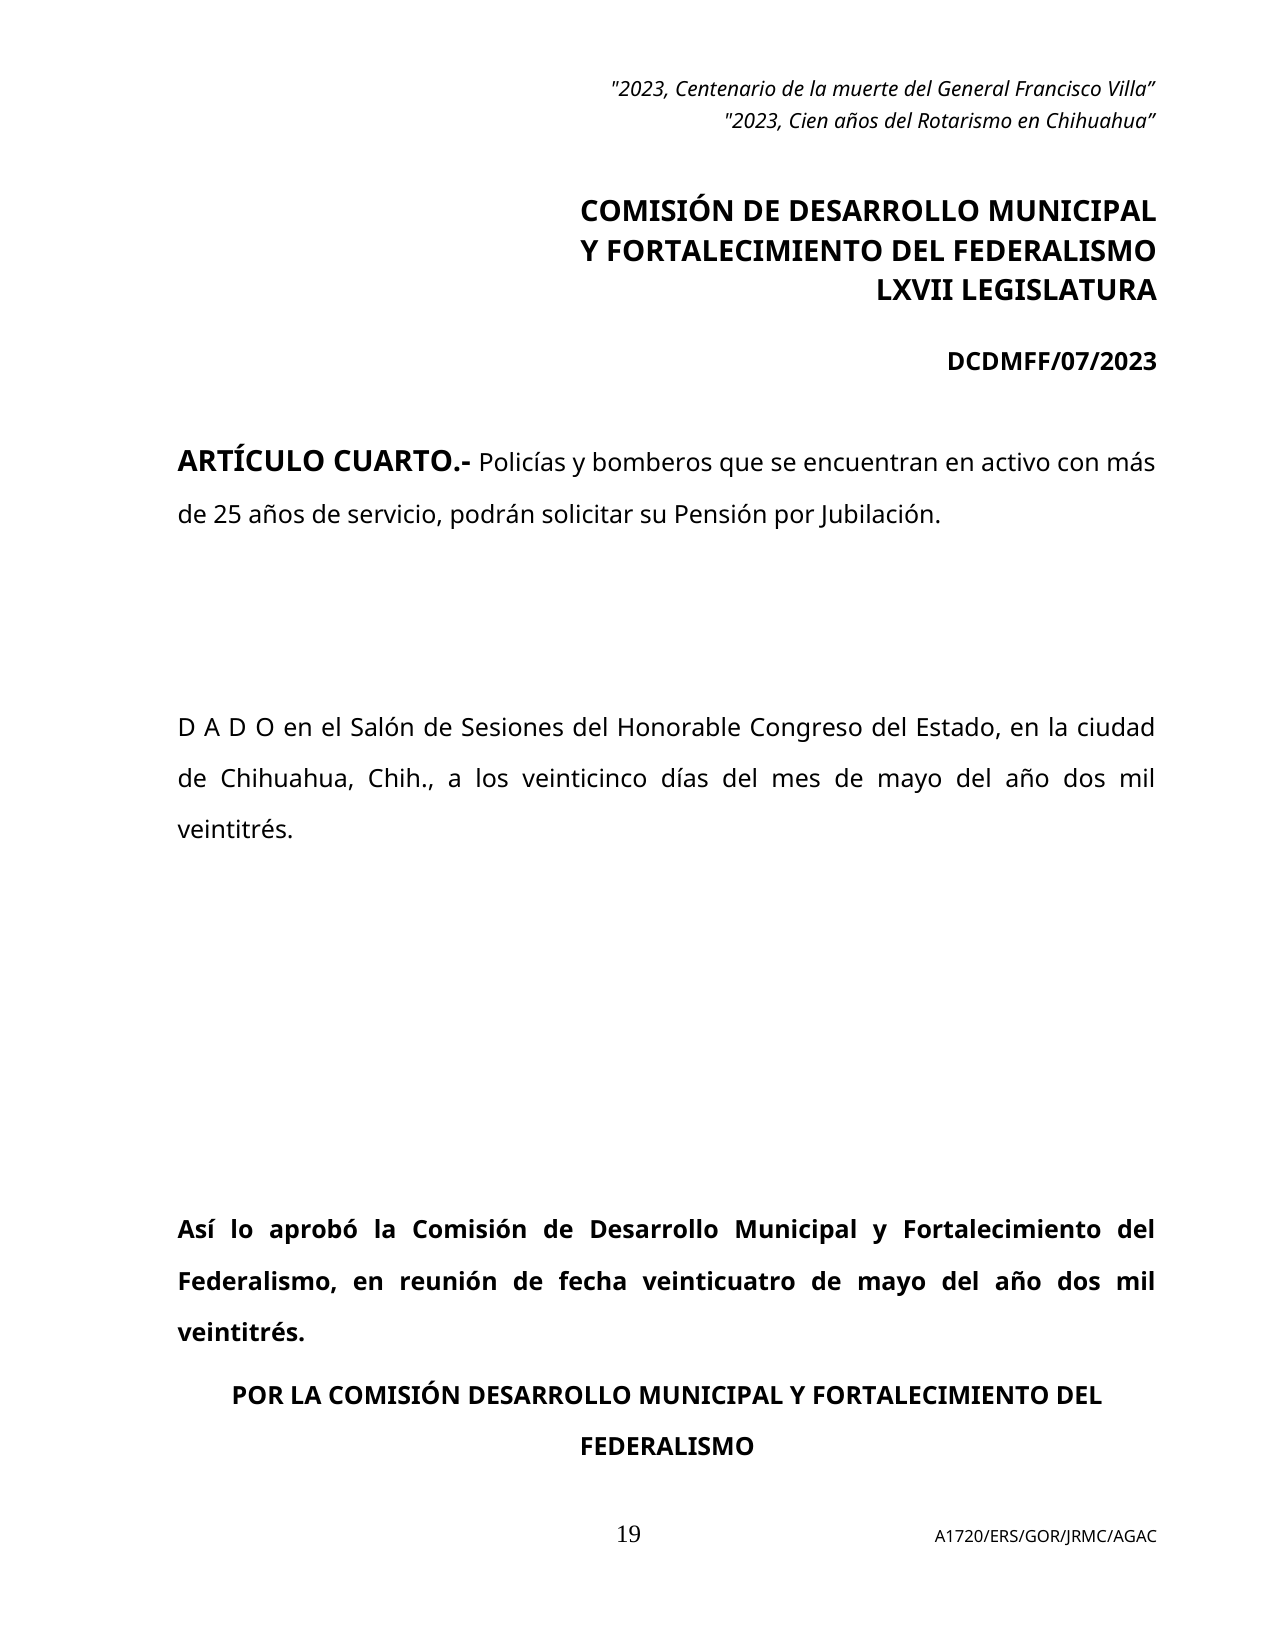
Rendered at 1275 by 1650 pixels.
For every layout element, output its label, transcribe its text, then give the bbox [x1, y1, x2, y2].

text D A D O en el Salón de Sesiones del Honorable Congreso del Estado, en la ciudad de Chihuahua, Chih., a los veinticinco días del mes de mayo del año dos mil veintitrés. [177, 709, 1157, 846]
text Así lo aprobó la Comisión de Desarrollo Municipal y Fortalecimiento del Federalismo, en reunión de fecha veinticuatro de mayo del año dos mil veintitrés. [177, 1212, 1157, 1348]
text ARTÍCULO CUARTO.- Policías y bomberos que se encuentran en activo con más de 25 años de servicio, podrán solicitar su Pensión por Jubilación. [177, 440, 1157, 531]
text POR LA COMISIÓN DESARROLLO MUNICIPAL Y FORTALECIMIENTO DEL FEDERALISMO [177, 1378, 1157, 1463]
